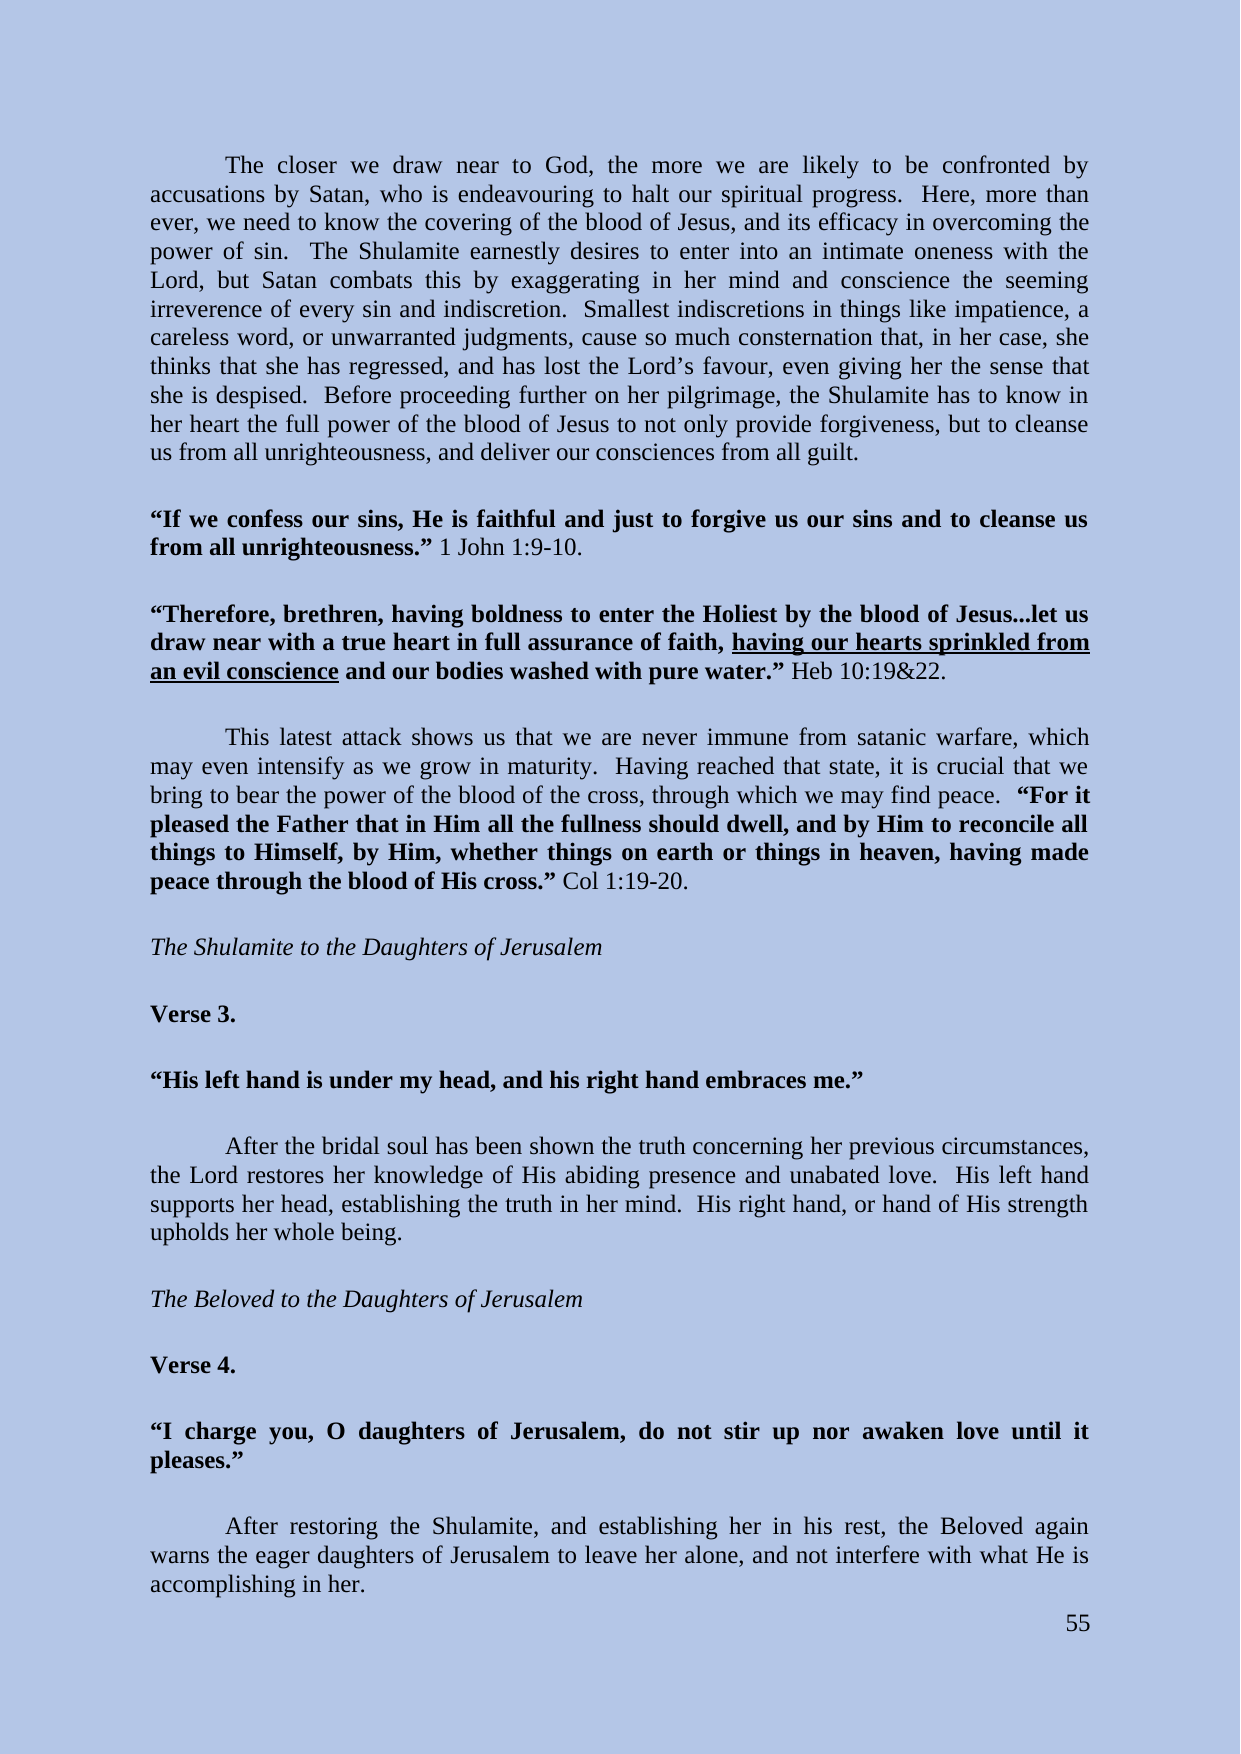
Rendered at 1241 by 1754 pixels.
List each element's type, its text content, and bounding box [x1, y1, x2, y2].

text “His left hand is under my head, and his right hand embraces me.” [150, 1065, 1090, 1094]
text After the bridal soul has been shown the truth concerning her previous circumstances, the Lord restores her knowledge of His abiding presence and unabated love. His left hand supports her head, establishing the truth in her mind. His right hand, or hand of His strength upholds her whole being. [150, 1131, 1090, 1246]
text The closer we draw near to God, the more we are likely to be confronted by accusations by Satan, who is endeavouring to halt our spiritual progress. Here, more than ever, we need to know the covering of the blood of Jesus, and its efficacy in overcoming the power of sin. The Shulamite earnestly desires to enter into an intimate oneness with the Lord, but Satan combats this by exaggerating in her mind and conscience the seeming irreverence of every sin and indiscretion. Smallest indiscretions in things like impatience, a careless word, or unwarranted judgments, cause so much consternation that, in her case, she thinks that she has regressed, and has lost the Lord’s favour, even giving her the sense that she is despised. Before proceeding further on her pilgrimage, the Shulamite has to know in her heart the full power of the blood of Jesus to not only provide forgiveness, but to cleanse us from all unrighteousness, and deliver our consciences from all guilt. [150, 150, 1090, 466]
list This latest attack shows us that we are never immune from satanic warfare, which may even intensify as we grow in maturity. Having reached that state, it is crucial that we bring to bear the power of the blood of the cross, through which we may find peace. “For it pleased the Father that in Him all the fullness should dwell, and by Him to reconcile all things to Himself, by Him, whether things on earth or things in heaven, having made peace through the blood of His cross.” Col 1:19-20. [150, 722, 1090, 895]
text “Therefore, brethren, having boldness to enter the Holiest by the blood of Jesus...let us draw near with a true heart in full assurance of faith, having our hearts sprinkled from an evil conscience and our bodies washed with pure water.” Heb 10:19&22. [150, 599, 1090, 685]
text Verse 4. [150, 1350, 1090, 1379]
text After restoring the Shulamite, and establishing her in his rest, the Beloved again warns the eager daughters of Jerusalem to leave her alone, and not interfere with what He is accomplishing in her. [150, 1511, 1090, 1597]
text Verse 3. [150, 999, 1090, 1027]
text The Beloved to the Daughters of Jerusalem [150, 1284, 1090, 1312]
text “I charge you, O daughters of Jerusalem, do not stir up nor awaken love until it pleases.” [150, 1416, 1090, 1474]
text The Shulamite to the Daughters of Jerusalem [150, 932, 1090, 961]
text “If we confess our sins, He is faithful and just to forgive us our sins and to cleanse us from all unrighteousness.” 1 John 1:9-10. [150, 504, 1090, 561]
